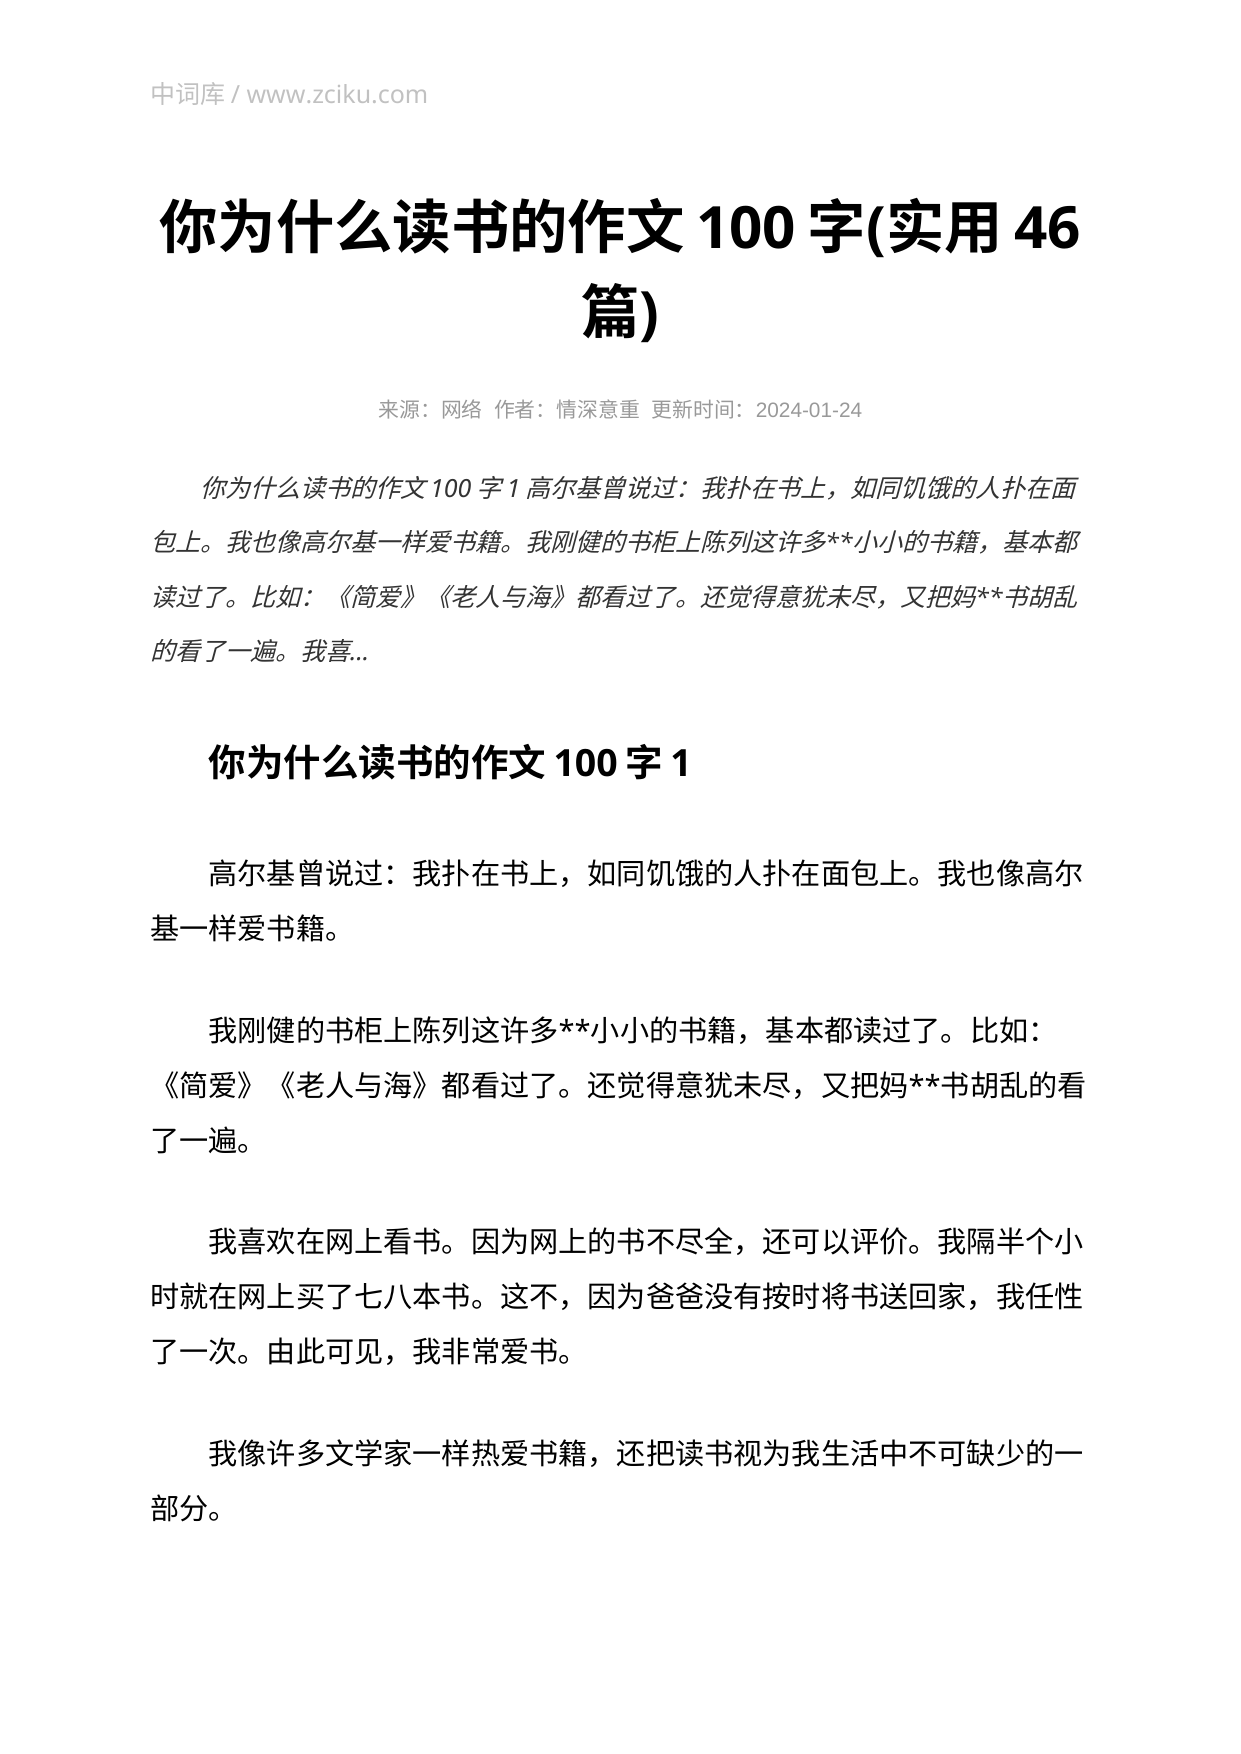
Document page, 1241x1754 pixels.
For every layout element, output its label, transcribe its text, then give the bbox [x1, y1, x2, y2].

text 我喜欢在网上看书。因为网上的书不尽全，还可以评价。我隔半个小时就在网上买了七八本书。这不，因为爸爸没有按时将书送回家，我任性了一次。由此可见，我非常爱书。 [150, 1219, 1090, 1371]
subtitle 你为什么读书的作文100字(实用46篇) [150, 181, 1090, 351]
text 你为什么读书的作文100字1高尔基曾说过：我扑在书上，如同饥饿的人扑在面包上。我也像高尔基一样爱书籍。我刚健的书柜上陈列这许多**小小的书籍，基本都读过了。比如：《简爱》《老人与海》都看过了。还觉得意犹未尽，又把妈**书胡乱的看了一遍。我喜... [150, 468, 1090, 668]
text 来源：网络 作者：情深意重 更新时间：2024-01-24 [150, 398, 1090, 422]
text 高尔基曾说过：我扑在书上，如同饥饿的人扑在面包上。我也像高尔基一样爱书籍。 [150, 851, 1090, 948]
text 你为什么读书的作文100字1 [150, 733, 1090, 787]
text 我刚健的书柜上陈列这许多**小小的书籍，基本都读过了。比如：《简爱》《老人与海》都看过了。还觉得意犹未尽，又把妈**书胡乱的看了一遍。 [150, 1007, 1090, 1159]
text 我像许多文学家一样热爱书籍，还把读书视为我生活中不可缺少的一部分。 [150, 1431, 1090, 1528]
